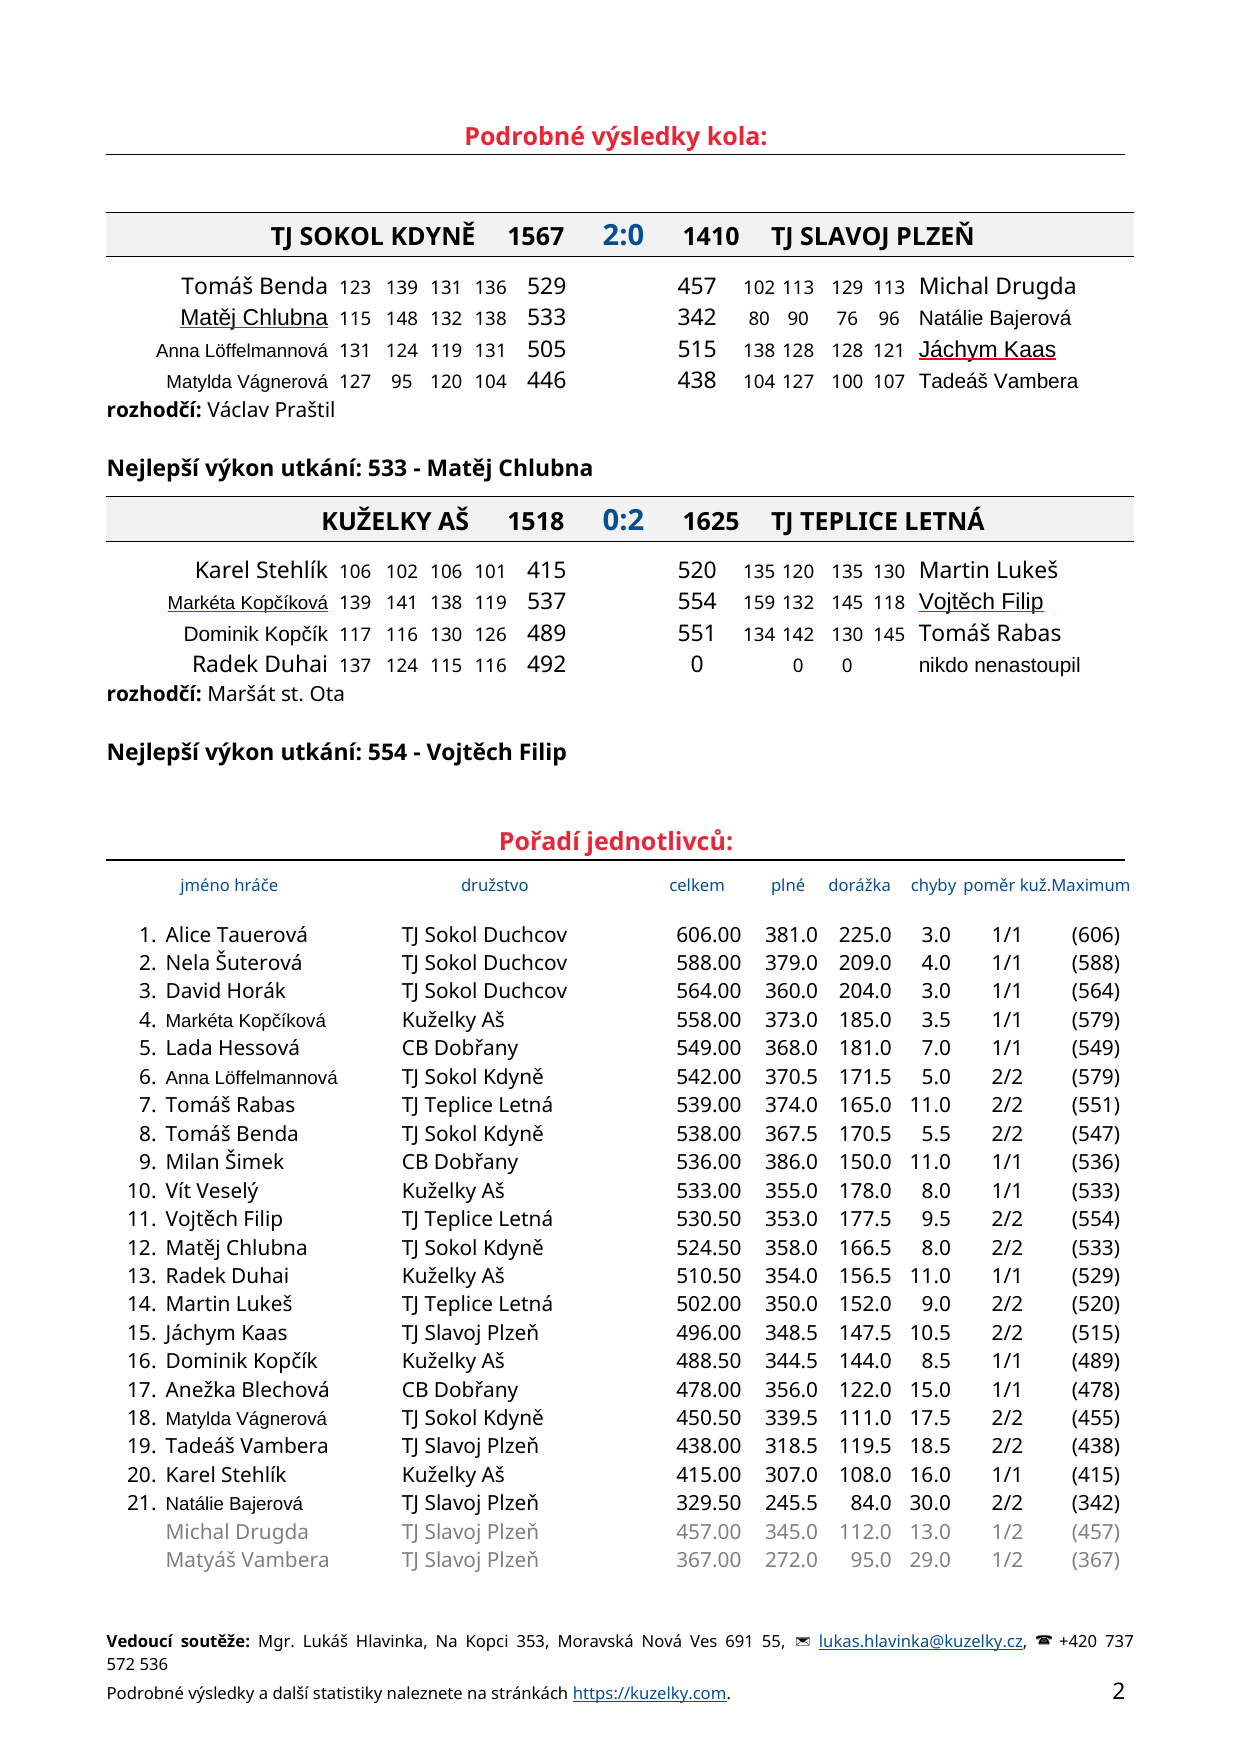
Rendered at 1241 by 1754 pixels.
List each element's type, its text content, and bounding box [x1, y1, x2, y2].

text 15. Jáchym Kaas TJ Slavoj Plzeň 496.00 348.5 147.5 10.5 2/2 (515) [106, 1318, 1134, 1346]
text Radek Duhai 137 124 115 116 492 0 0 0 nikdo nenastoupil [106, 648, 1134, 679]
text Anna Löffelmannová 131 124 119 131 505 515 138 128 128 121 Jáchym Kaas [106, 332, 1134, 364]
text 20. Karel Stehlík Kuželky Aš 415.00 307.0 108.0 16.0 1/1 (415) [106, 1460, 1134, 1488]
text Matěj Chlubna 115 148 132 138 533 342 80 90 76 96 Natálie Bajerová [106, 301, 1134, 332]
text 16. Dominik Kopčík Kuželky Aš 488.50 344.5 144.0 8.5 1/1 (489) [106, 1346, 1134, 1375]
text 2. Nela Šuterová TJ Sokol Duchcov 588.00 379.0 209.0 4.0 1/1 (588) [106, 948, 1134, 977]
text 9. Milan Šimek CB Dobřany 536.00 386.0 150.0 11.0 1/1 (536) [106, 1147, 1134, 1176]
text 3. David Horák TJ Sokol Duchcov 564.00 360.0 204.0 3.0 1/1 (564) [106, 977, 1134, 1005]
text Nejlepší výkon utkání: 554 - Vojtěch Filip [106, 736, 1134, 767]
text 17. Anežka Blechová CB Dobřany 478.00 356.0 122.0 15.0 1/1 (478) [106, 1375, 1134, 1403]
text 1. Alice Tauerová TJ Sokol Duchcov 606.00 381.0 225.0 3.0 1/1 (606) [106, 920, 1134, 948]
text 5. Lada Hessová CB Dobřany 549.00 368.0 181.0 7.0 1/1 (549) [106, 1033, 1134, 1062]
text rozhodčí: Václav Praštil [106, 395, 1134, 423]
text 14. Martin Lukeš TJ Teplice Letná 502.00 350.0 152.0 9.0 2/2 (520) [106, 1289, 1134, 1318]
text Matylda Vágnerová 127 95 120 104 446 438 104 127 100 107 Tadeáš Vambera [106, 364, 1134, 395]
text 4. Markéta Kopčíková Kuželky Aš 558.00 373.0 185.0 3.5 1/1 (579) [106, 1005, 1134, 1033]
text Pořadí jednotlivců: [106, 823, 1125, 859]
text Markéta Kopčíková 139 141 138 119 537 554 159 132 145 118 Vojtěch Filip [106, 585, 1134, 617]
text rozhodčí: Maršát st. Ota [106, 679, 1134, 707]
text Michal Drugda TJ Slavoj Plzeň 457.00 345.0 112.0 13.0 1/2 (457) [106, 1517, 1134, 1545]
text Dominik Kopčík 117 116 130 126 489 551 134 142 130 145 Tomáš Rabas [106, 617, 1134, 648]
text 18. Matylda Vágnerová TJ Sokol Kdyně 450.50 339.5 111.0 17.5 2/2 (455) [106, 1403, 1134, 1432]
text 13. Radek Duhai Kuželky Aš 510.50 354.0 156.5 11.0 1/1 (529) [106, 1261, 1134, 1289]
text 6. Anna Löffelmannová TJ Sokol Kdyně 542.00 370.5 171.5 5.0 2/2 (579) [106, 1062, 1134, 1090]
text 11. Vojtěch Filip TJ Teplice Letná 530.50 353.0 177.5 9.5 2/2 (554) [106, 1204, 1134, 1233]
text 12. Matěj Chlubna TJ Sokol Kdyně 524.50 358.0 166.5 8.0 2/2 (533) [106, 1233, 1134, 1261]
text Kuželky Aš 1518 0:2 1625 TJ Teplice Letná [106, 497, 1134, 541]
text 19. Tadeáš Vambera TJ Slavoj Plzeň 438.00 318.5 119.5 18.5 2/2 (438) [106, 1432, 1134, 1460]
text Nejlepší výkon utkání: 533 - Matěj Chlubna [106, 452, 1134, 483]
text TJ Sokol Kdyně 1567 2:0 1410 TJ Slavoj Plzeň [106, 213, 1134, 256]
text 21. Natálie Bajerová TJ Slavoj Plzeň 329.50 245.5 84.0 30.0 2/2 (342) [106, 1488, 1134, 1517]
text Matyáš Vambera TJ Slavoj Plzeň 367.00 272.0 95.0 29.0 1/2 (367) [106, 1545, 1134, 1574]
text Tomáš Benda 123 139 131 136 529 457 102 113 129 113 Michal Drugda [106, 270, 1134, 301]
text 8. Tomáš Benda TJ Sokol Kdyně 538.00 367.5 170.5 5.5 2/2 (547) [106, 1119, 1134, 1147]
text Podrobné výsledky kola: [106, 118, 1125, 154]
text jméno hráče družstvo celkem plné dorážka chyby poměr kuž. Maximum [106, 873, 1134, 896]
text 7. Tomáš Rabas TJ Teplice Letná 539.00 374.0 165.0 11.0 2/2 (551) [106, 1090, 1134, 1119]
text 10. Vít Veselý Kuželky Aš 533.00 355.0 178.0 8.0 1/1 (533) [106, 1176, 1134, 1204]
text Karel Stehlík 106 102 106 101 415 520 135 120 135 130 Martin Lukeš [106, 554, 1134, 585]
